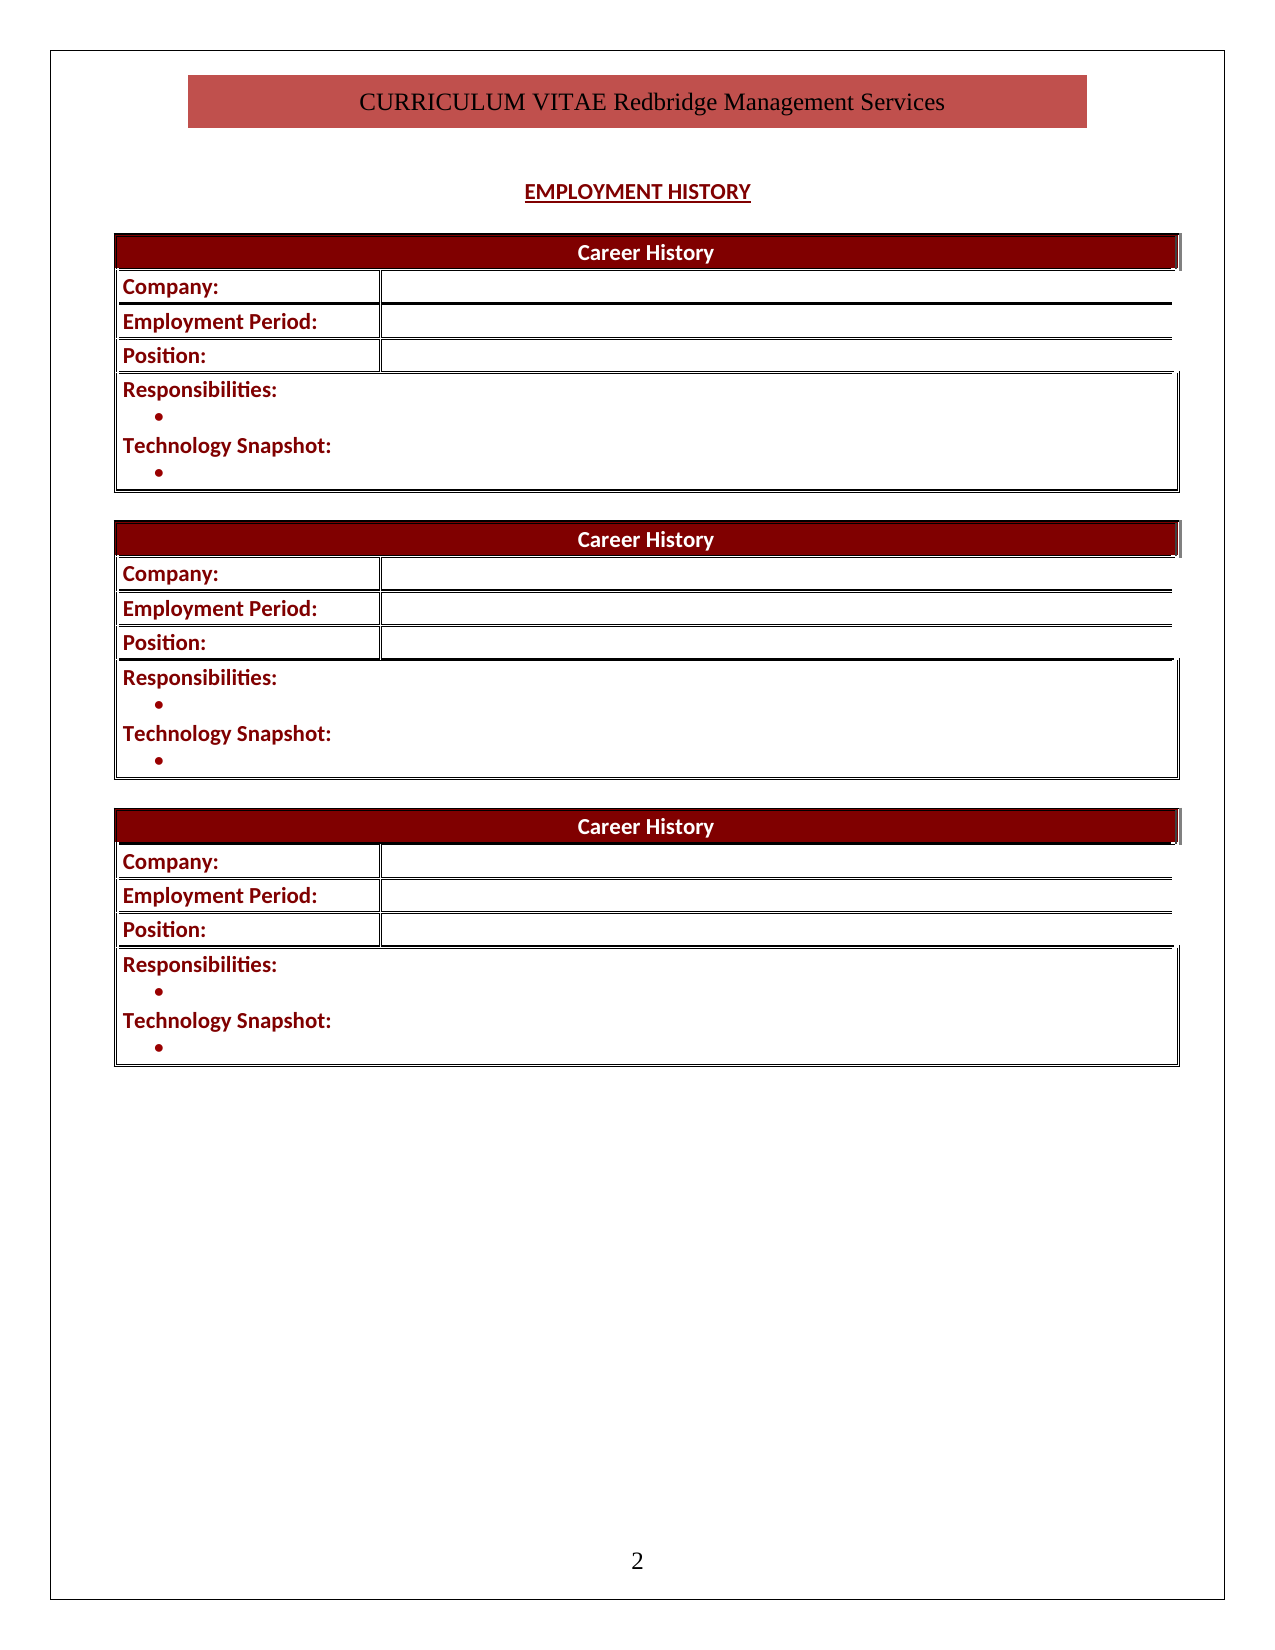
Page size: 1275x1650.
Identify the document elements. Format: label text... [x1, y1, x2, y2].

table_cell [381, 268, 1178, 302]
table_cell [382, 842, 1178, 876]
table_cell Position: [117, 336, 379, 371]
table_cell Responsibilities: Technology Snapshot: [115, 371, 1178, 489]
table_cell [382, 876, 1178, 911]
table_cell [382, 336, 1178, 371]
table_cell [382, 589, 1178, 623]
table_cell Position: [117, 624, 379, 658]
table_header Career History [117, 524, 1175, 555]
table_cell Position: [115, 911, 381, 945]
table_cell [381, 911, 1178, 945]
subtitle EMPLOYMENT HISTORY [187, 177, 1087, 205]
table_header Career History [117, 237, 1175, 268]
table_cell Responsibilities: Technology Snapshot: [117, 945, 1178, 1063]
table_cell Company: [115, 268, 381, 302]
table_cell Responsibilities: Technology Snapshot: [115, 658, 1178, 776]
table_cell [382, 624, 1178, 658]
table_cell Employment Period: [117, 302, 379, 336]
table_cell Company: [117, 842, 379, 876]
table_cell [382, 302, 1178, 336]
table_cell Employment Period: [117, 876, 379, 911]
table_header Career History [117, 811, 1175, 842]
table_cell Company: [115, 555, 381, 589]
table_cell Employment Period: [117, 589, 379, 623]
table_cell [381, 555, 1178, 589]
